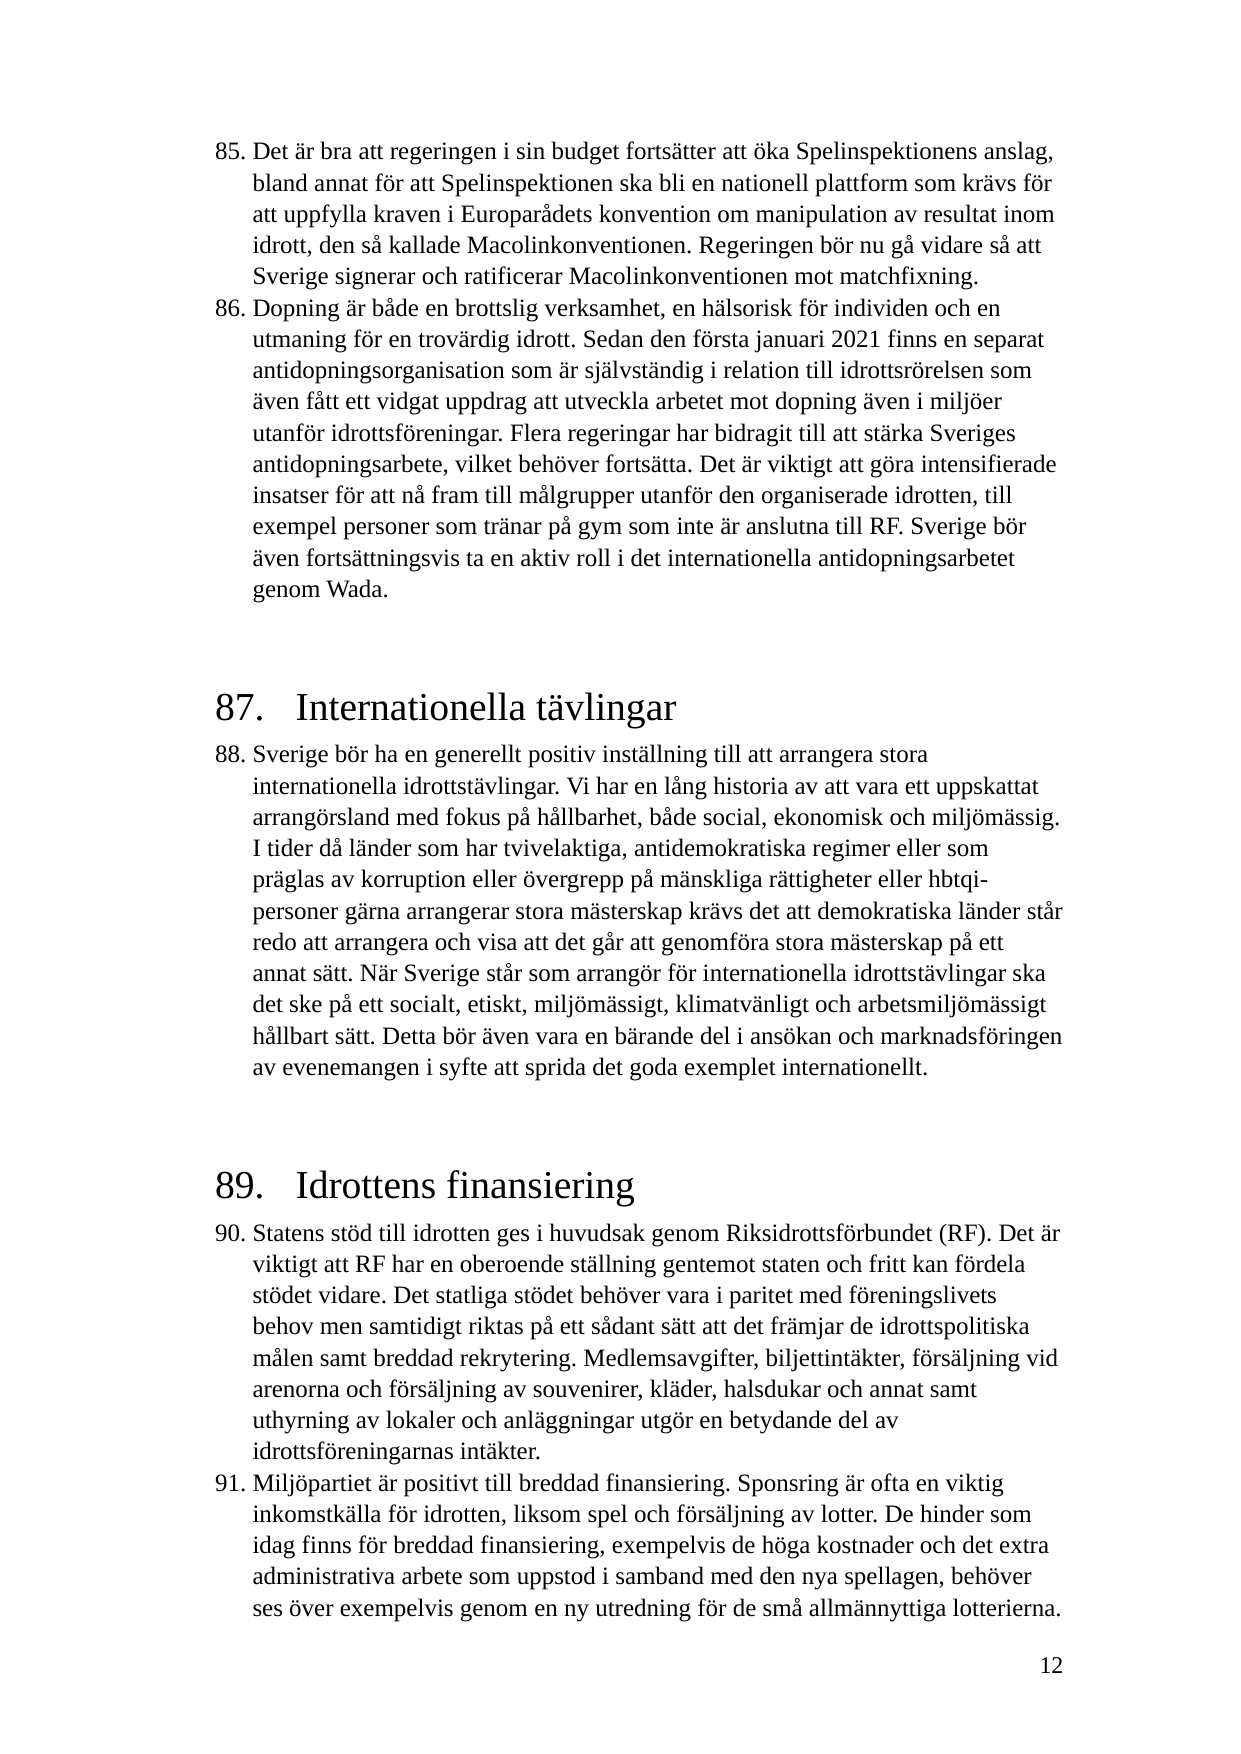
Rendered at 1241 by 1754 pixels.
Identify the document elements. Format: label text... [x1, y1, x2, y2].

text Statens stöd till idrotten ges i huvudsak genom Riksidrottsförbundet (RF). Det är viktigt att RF har en oberoende ställning gentemot staten och fritt kan fördela stödet vidare. Det statliga stödet behöver vara i paritet med föreningslivets behov men samtidigt riktas på ett sådant sätt att det främjar de idrottspolitiska målen samt breddad rekrytering. Medlemsavgifter, biljettintäkter, försäljning vid arenorna och försäljning av souvenirer, kläder, halsdukar och annat samt uthyrning av lokaler och anläggningar utgör en betydande del av idrottsföreningarnas intäkter. [215, 1215, 1063, 1465]
text Det är bra att regeringen i sin budget fortsätter att öka Spelinspektionens anslag, bland annat för att Spelinspektionen ska bli en nationell plattform som krävs för att uppfylla kraven i Europarådets konvention om manipulation av resultat inom idrott, den så kallade Macolinkonventionen. Regeringen bör nu gå vidare så att Sverige signerar och ratificerar Macolinkonventionen mot matchfixning. [215, 134, 1063, 290]
subtitle Idrottens finansiering [215, 1166, 1063, 1207]
subtitle Internationella tävlingar [215, 688, 1063, 729]
text Miljöpartiet är positivt till breddad finansiering. Sponsring är ofta en viktig inkomstkälla för idrotten, liksom spel och försäljning av lotter. De hinder som idag finns för breddad finansiering, exempelvis de höga kostnader och det extra administrativa arbete som uppstod i samband med den nya spellagen, behöver ses över exempelvis genom en ny utredning för de små allmännyttiga lotterierna. [215, 1465, 1063, 1621]
text Dopning är både en brottslig verksamhet, en hälsorisk för individen och en utmaning för en trovärdig idrott. Sedan den första januari 2021 finns en separat antidopningsorganisation som är självständig i relation till idrottsrörelsen som även fått ett vidgat uppdrag att utveckla arbetet mot dopning även i miljöer utanför idrottsföreningar. Flera regeringar har bidragit till att stärka Sveriges antidopningsarbete, vilket behöver fortsätta. Det är viktigt att göra intensifierade insatser för att nå fram till målgrupper utanför den organiserade idrotten, till exempel personer som tränar på gym som inte är anslutna till RF. Sverige bör även fortsättningsvis ta en aktiv roll i det internationella antidopningsarbetet genom Wada. [215, 290, 1063, 603]
text Sverige bör ha en generellt positiv inställning till att arrangera stora internationella idrottstävlingar. Vi har en lång historia av att vara ett uppskattat arrangörsland med fokus på hållbarhet, både social, ekonomisk och miljömässig. I tider då länder som har tvivelaktiga, antidemokratiska regimer eller som präglas av korruption eller övergrepp på mänskliga rättigheter eller hbtqi-personer gärna arrangerar stora mästerskap krävs det att demokratiska länder står redo att arrangera och visa att det går att genomföra stora mästerskap på ett annat sätt. När Sverige står som arrangör för internationella idrottstävlingar ska det ske på ett socialt, etiskt, miljömässigt, klimatvänligt och arbetsmiljömässigt hållbart sätt. Detta bör även vara en bärande del i ansökan och marknadsföringen av evenemangen i syfte att sprida det goda exemplet internationellt. [215, 737, 1063, 1081]
